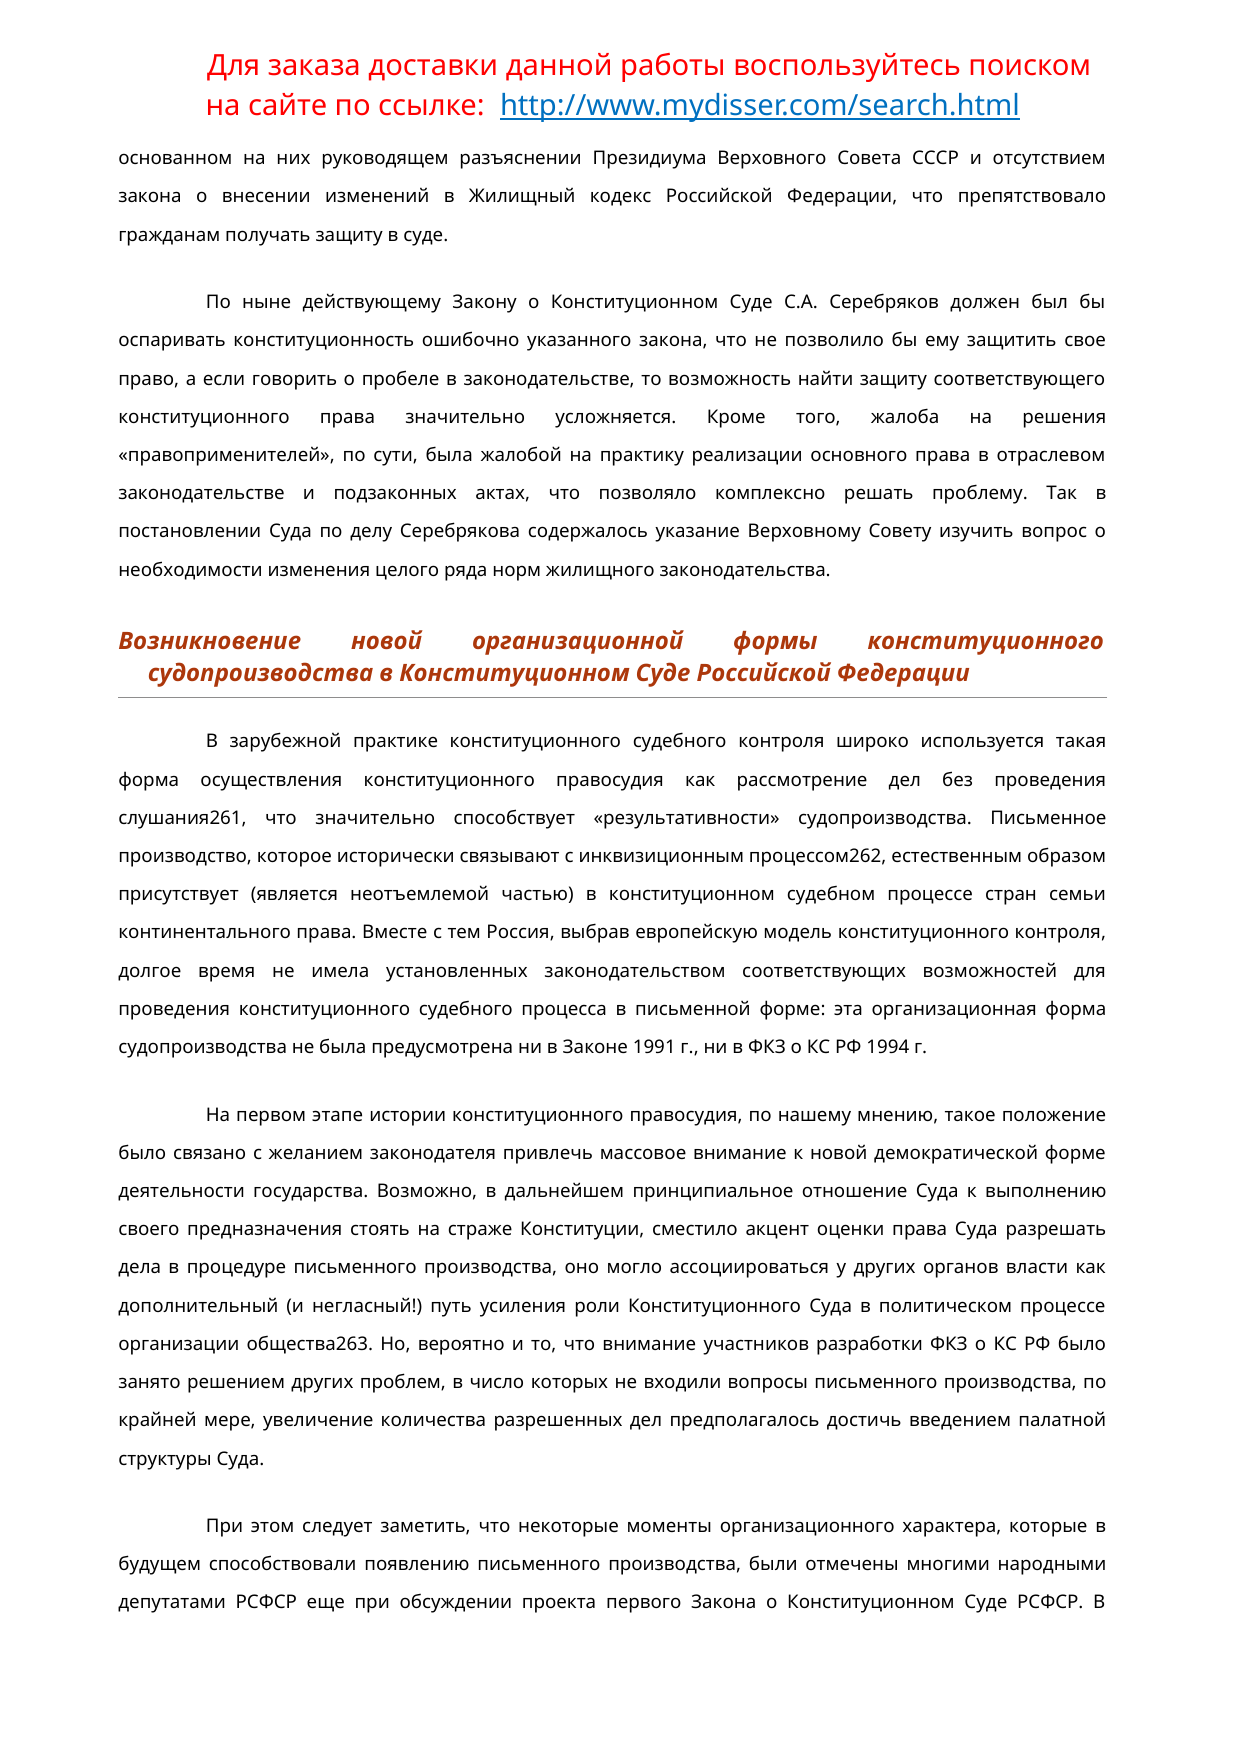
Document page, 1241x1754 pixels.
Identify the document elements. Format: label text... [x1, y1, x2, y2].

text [118, 1512, 1107, 1614]
subtitle Возникновение новой организационной формы конституционного судопроизводства в Конституционном Суде Российской Федерации [118, 623, 1107, 697]
text По ныне действующему Закону о Конституционном Суде С.А. Серебряков должен был бы оспаривать конституционность ошибочно указанного закона, что не позволило бы ему защитить свое право, а если говорить о пробеле в законодательстве, то возможность найти защиту соответствующего конституционного права значительно усложняется. Кроме того, жалоба на решения «правоприменителей», по сути, была жалобой на практику реализации основного права в отраслевом законодательстве и подзаконных актах, что позволяло комплексно решать проблему. Так в постановлении Суда по делу Серебрякова содержалось указание Верховному Совету изучить вопрос о необходимости изменения целого ряда норм жилищного законодательства. [118, 288, 1107, 582]
text На первом этапе истории конституционного правосудия, по нашему мнению, такое положение было связано с желанием законодателя привлечь массовое внимание к новой демократической форме деятельности государства. Возможно, в дальнейшем принципиальное отношение Суда к выполнению своего предназначения стоять на страже Конституции, сместило акцент оценки права Суда разрешать дела в процедуре письменного производства, оно могло ассоциироваться у других органов власти как дополнительный (и негласный!) путь усиления роли Конституционного Суда в политическом процессе организации общества263. Но, вероятно и то, что внимание участников разработки ФКЗ о КС РФ было занято решением других проблем, в число которых не входили вопросы письменного производства, по крайней мере, увеличение количества разрешенных дел предполагалось достичь введением палатной структуры Суда. [118, 1101, 1107, 1471]
text В зарубежной практике конституционного судебного контроля широко используется такая форма осуществления конституционного правосудия как рассмотрение дел без проведения слушания261, что значительно способствует «результативности» судопроизводства. Письменное производство, которое исторически связывают с инквизиционным процессом262, естественным образом присутствует (является неотъемлемой частью) в конституционном судебном процессе стран семьи континентального права. Вместе с тем Россия, выбрав европейскую модель конституционного контроля, долгое время не имела установленных законодательством соответствующих возможностей для проведения конституционного судебного процесса в письменной форме: эта организационная форма судопроизводства не была предусмотрена ни в Законе 1991 г., ни в ФКЗ о КС РФ 1994 г. [118, 728, 1107, 1059]
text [118, 144, 1107, 247]
